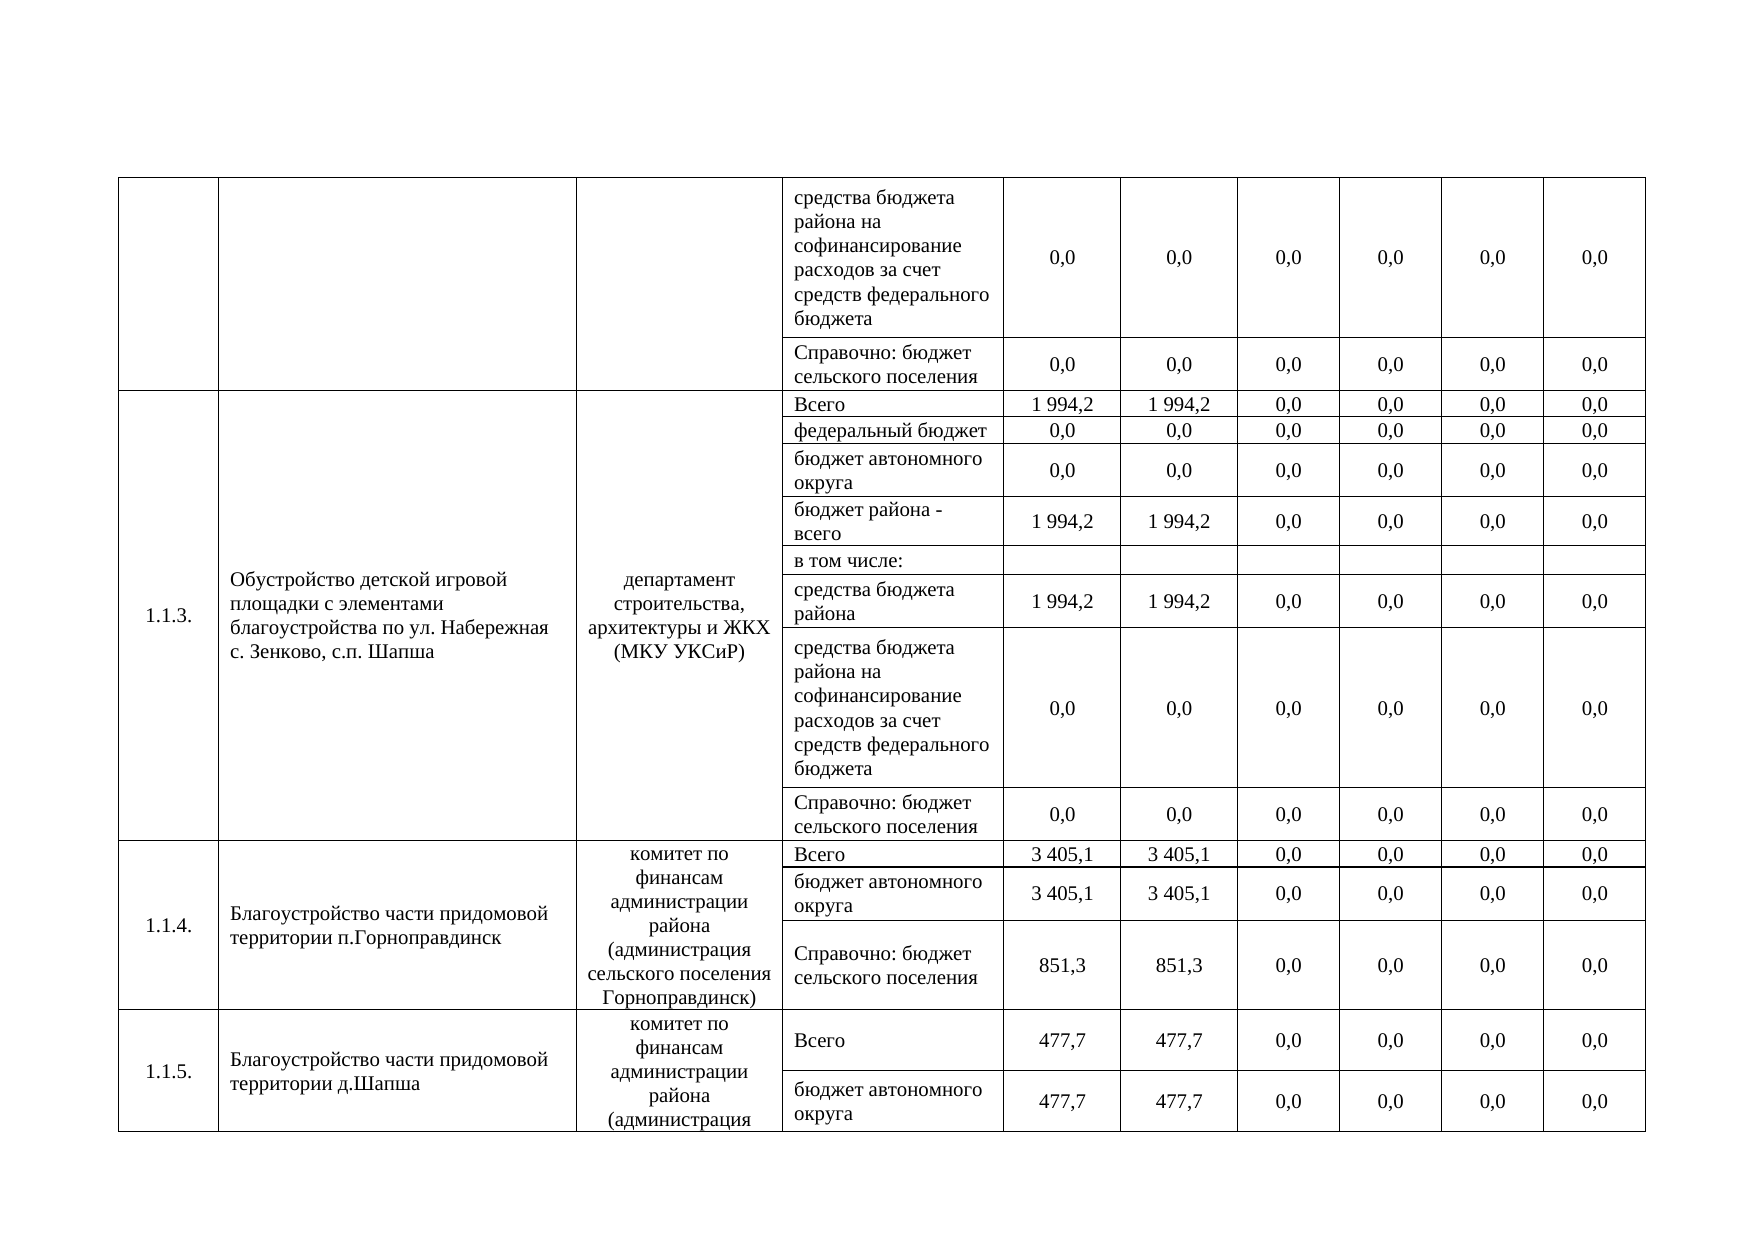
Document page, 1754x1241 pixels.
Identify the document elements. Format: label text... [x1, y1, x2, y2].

table_cell [1544, 546, 1645, 574]
table_cell 477,7 [1121, 1071, 1237, 1131]
table_cell средства бюджета района на софинансирование расходов за счет средств федерального бюджета [783, 178, 1003, 337]
table_cell 0,0 [1544, 575, 1645, 627]
table_cell Справочно: бюджет сельского поселения [783, 788, 1003, 840]
table_cell 0,0 [1340, 1010, 1441, 1070]
table_cell бюджет автономного округа [783, 868, 1003, 919]
table_cell 0,0 [1544, 444, 1645, 496]
table_cell [1238, 546, 1339, 574]
table_cell 0,0 [1442, 497, 1543, 545]
table_cell 1 994,2 [1004, 575, 1120, 627]
table_cell 0,0 [1442, 444, 1543, 496]
table_cell [1442, 546, 1543, 574]
table_cell 0,0 [1544, 868, 1645, 919]
table_cell 1.1.4. [119, 841, 218, 1009]
table_cell 0,0 [1442, 868, 1543, 919]
table_cell 0,0 [1121, 788, 1237, 840]
table_cell 0,0 [1238, 1071, 1339, 1131]
table_cell департамент строительства, архитектуры и ЖКХ (МКУ УКСиР) [577, 391, 782, 840]
table_cell 0,0 [1238, 178, 1339, 337]
table_cell 0,0 [1442, 417, 1543, 443]
table_cell бюджет автономного округа [783, 444, 1003, 496]
table_cell 0,0 [1340, 841, 1441, 866]
table_cell 0,0 [1340, 788, 1441, 840]
table_cell 0,0 [1004, 178, 1120, 337]
table_cell 0,0 [1544, 841, 1645, 866]
table_cell 0,0 [1238, 921, 1339, 1009]
table_cell 0,0 [1340, 1071, 1441, 1131]
table_cell 0,0 [1442, 338, 1543, 390]
table_cell 0,0 [1544, 178, 1645, 337]
table_cell Всего [783, 841, 1003, 866]
table_cell 0,0 [1238, 417, 1339, 443]
table_cell средства бюджета района на софинансирование расходов за счет средств федерального бюджета [783, 628, 1003, 787]
table_cell Справочно: бюджет сельского поселения [783, 338, 1003, 390]
table_cell [1004, 546, 1120, 574]
table_cell 0,0 [1442, 1010, 1543, 1070]
table_cell бюджет автономного округа [783, 1071, 1003, 1131]
table_cell 0,0 [1442, 788, 1543, 840]
table_cell 0,0 [1544, 497, 1645, 545]
table_cell 1 994,2 [1121, 575, 1237, 627]
table_cell [1340, 546, 1441, 574]
table_cell 0,0 [1340, 868, 1441, 919]
table_cell 0,0 [1544, 391, 1645, 416]
table_cell Справочно: бюджет сельского поселения [783, 921, 1003, 1009]
table_cell 0,0 [1340, 417, 1441, 443]
table_cell 0,0 [1544, 338, 1645, 390]
table_cell Всего [783, 391, 1003, 416]
table_cell 0,0 [1442, 628, 1543, 787]
table_cell 851,3 [1004, 921, 1120, 1009]
table_cell 0,0 [1544, 1010, 1645, 1070]
table_cell 0,0 [1238, 575, 1339, 627]
table_cell Всего [783, 1010, 1003, 1070]
table_cell 0,0 [1442, 178, 1543, 337]
table_cell 0,0 [1442, 391, 1543, 416]
table_cell 0,0 [1340, 497, 1441, 545]
table_cell 0,0 [1238, 391, 1339, 416]
table_cell 3 405,1 [1004, 841, 1120, 866]
table_cell 0,0 [1121, 338, 1237, 390]
table_cell 0,0 [1340, 628, 1441, 787]
table_cell 851,3 [1121, 921, 1237, 1009]
table_cell 0,0 [1004, 338, 1120, 390]
table_cell 1.1.5. [119, 1010, 218, 1131]
table_cell 3 405,1 [1121, 841, 1237, 866]
table_cell 0,0 [1442, 575, 1543, 627]
table_cell 0,0 [1121, 417, 1237, 443]
table_cell 1.1.3. [119, 391, 218, 840]
table_cell 0,0 [1340, 444, 1441, 496]
table_cell 0,0 [1544, 788, 1645, 840]
table_cell 0,0 [1004, 417, 1120, 443]
table_cell [1121, 546, 1237, 574]
table_cell 0,0 [1238, 497, 1339, 545]
table_cell 0,0 [1238, 788, 1339, 840]
table_cell федеральный бюджет [783, 417, 1003, 443]
table_cell 477,7 [1004, 1071, 1120, 1131]
table_cell 477,7 [1121, 1010, 1237, 1070]
table_cell 0,0 [1544, 921, 1645, 1009]
table_cell в том числе: [783, 546, 1003, 574]
table_cell 0,0 [1340, 391, 1441, 416]
table_cell 0,0 [1442, 921, 1543, 1009]
table_cell 0,0 [1238, 444, 1339, 496]
table_cell 0,0 [1121, 178, 1237, 337]
table_cell 477,7 [1004, 1010, 1120, 1070]
table_cell 3 405,1 [1121, 868, 1237, 919]
table_cell Благоустройство части придомовой территории п.Горноправдинск [219, 841, 576, 1009]
table_cell Благоустройство части придомовой территории д.Шапша [219, 1010, 576, 1131]
table_cell 0,0 [1340, 178, 1441, 337]
table_cell 1 994,2 [1121, 497, 1237, 545]
table_cell 0,0 [1238, 1010, 1339, 1070]
table_cell средства бюджета района [783, 575, 1003, 627]
table_cell 0,0 [1340, 575, 1441, 627]
table_cell 3 405,1 [1004, 868, 1120, 919]
table_cell 0,0 [1544, 1071, 1645, 1131]
table_cell 0,0 [1544, 628, 1645, 787]
table_cell 0,0 [1340, 338, 1441, 390]
table_cell 0,0 [1238, 841, 1339, 866]
table_cell комитет по финансам администрации района (администрация сельского поселения Шапша) [577, 1010, 782, 1131]
table_cell 1 994,2 [1004, 391, 1120, 416]
table_cell 0,0 [1004, 444, 1120, 496]
table_cell комитет по финансам администрации района (администрация сельского поселения Горноправдинск) [577, 841, 782, 1009]
table_cell 0,0 [1004, 788, 1120, 840]
table_cell 0,0 [1442, 1071, 1543, 1131]
table_cell 0,0 [1340, 921, 1441, 1009]
table_cell 0,0 [1121, 628, 1237, 787]
table_cell 1 994,2 [1121, 391, 1237, 416]
table_cell 0,0 [1238, 338, 1339, 390]
table_cell 0,0 [1544, 417, 1645, 443]
table_cell 0,0 [1004, 628, 1120, 787]
table_cell 0,0 [1442, 841, 1543, 866]
table_cell бюджет района - всего [783, 497, 1003, 545]
table_cell Обустройство детской игровой площадки с элементами благоустройства по ул. Набережная с. Зенково, с.п. Шапша [219, 391, 576, 840]
table_cell 1 994,2 [1004, 497, 1120, 545]
table_cell 0,0 [1238, 628, 1339, 787]
table_cell 0,0 [1238, 868, 1339, 919]
table_cell 0,0 [1121, 444, 1237, 496]
